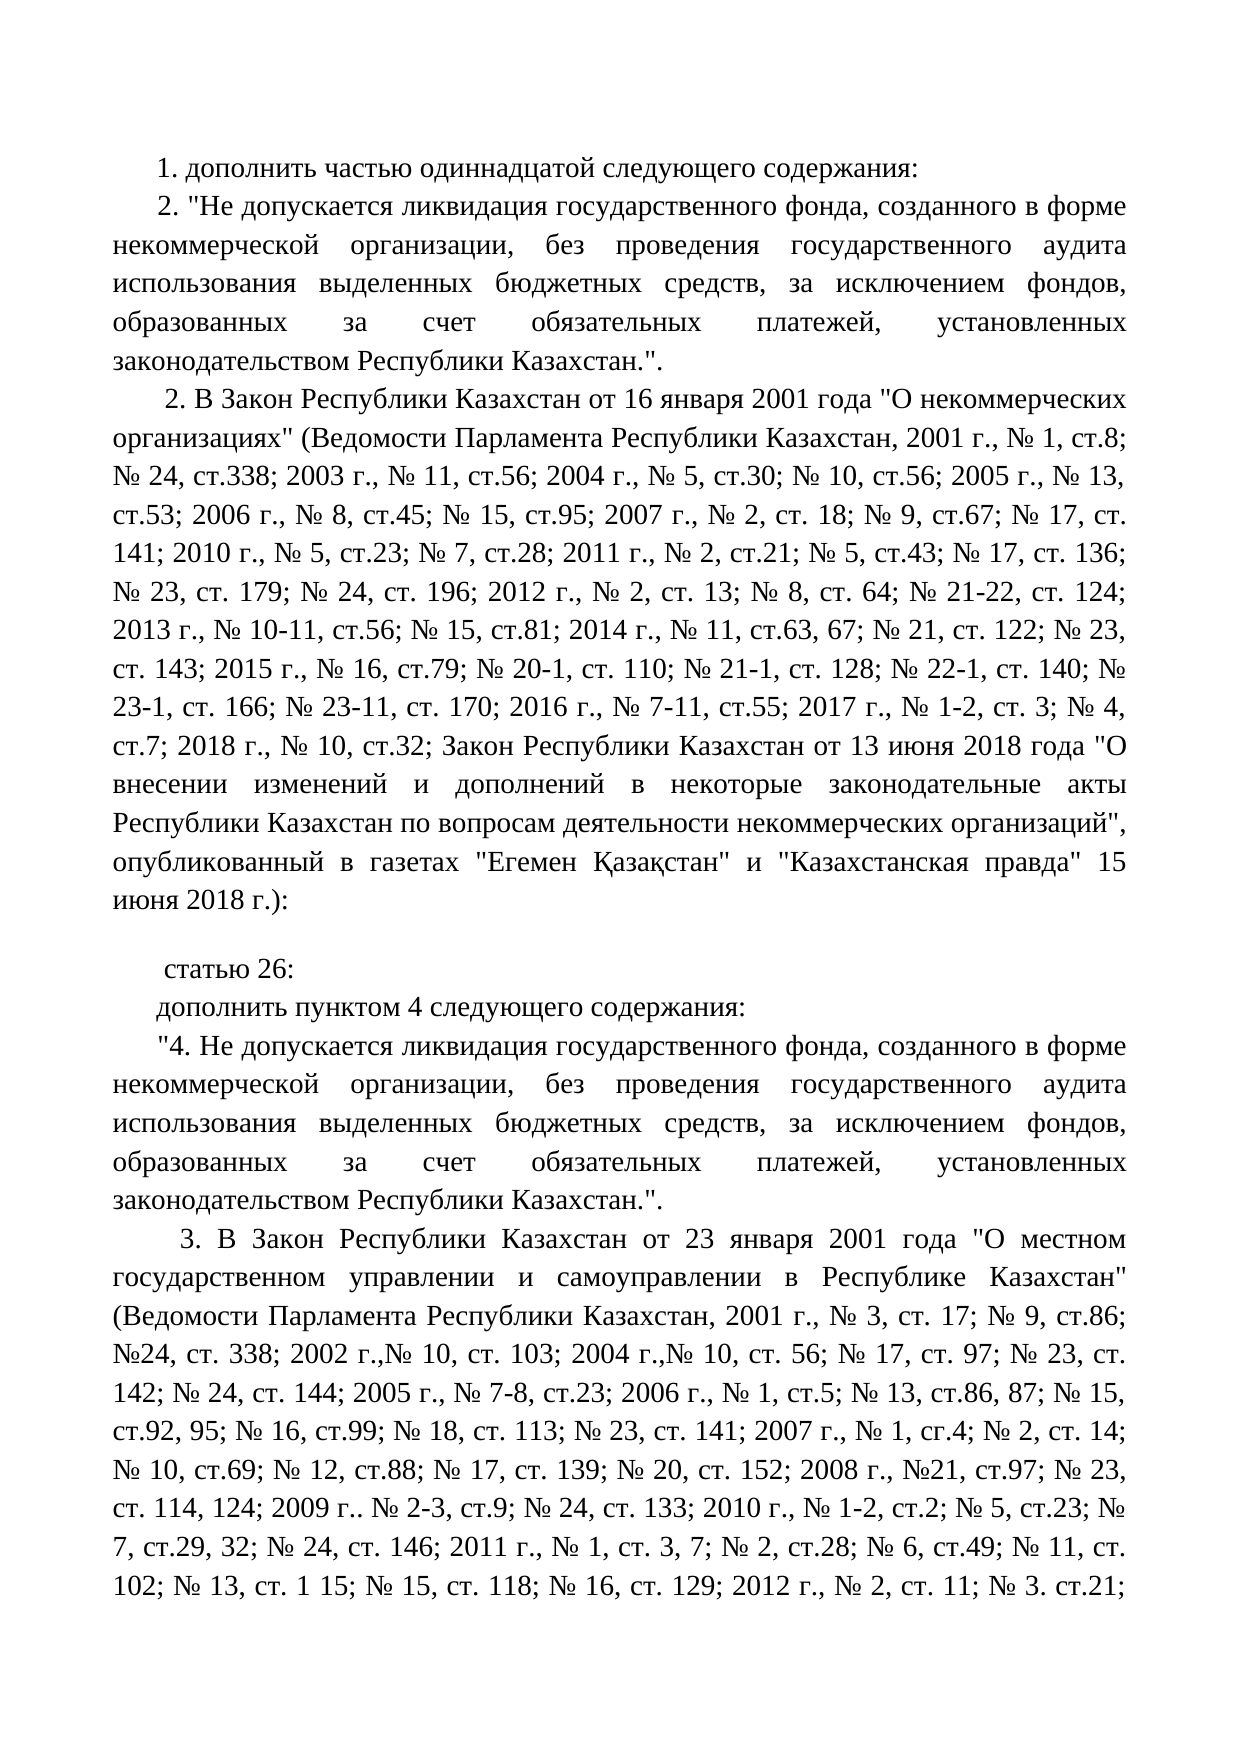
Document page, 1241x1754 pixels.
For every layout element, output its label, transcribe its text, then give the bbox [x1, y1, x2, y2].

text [112, 1221, 1128, 1601]
text "4. Не допускается ликвидация государственного фонда, созданного в форме некоммерческой организации, без проведения государственного аудита использования выделенных бюджетных средств, за исключением фондов, образованных за счет обязательных платежей, установленных законодательством Республики Казахстан.". [112, 1028, 1128, 1216]
text 2. "Не допускается ликвидация государственного фонда, созданного в форме некоммерческой организации, без проведения государственного аудита использования выделенных бюджетных средств, за исключением фондов, образованных за счет обязательных платежей, установленных законодательством Республики Казахстан.". [112, 188, 1128, 376]
text статью 26: [112, 951, 1128, 984]
text дополнить пунктом 4 следующего содержания: [112, 989, 1128, 1023]
text 2. В Закон Республики Казахстан от 16 января 2001 года "О некоммерческих организациях" (Ведомости Парламента Республики Казахстан, 2001 г., № 1, ст.8; № 24, ст.338; 2003 г., № 11, ст.56; 2004 г., № 5, ст.30; № 10, ст.56; 2005 г., № 13, ст.53; 2006 г., № 8, ст.45; № 15, ст.95; 2007 г., № 2, ст. 18; № 9, ст.67; № 17, ст. 141; 2010 г., № 5, ст.23; № 7, ст.28; 2011 г., № 2, ст.21; № 5, ст.43; № 17, ст. 136; № 23, ст. 179; № 24, ст. 196; 2012 г., № 2, ст. 13; № 8, ст. 64; № 21-22, ст. 124; 2013 г., № 10-11, ст.56; № 15, ст.81; 2014 г., № 11, ст.63, 67; № 21, ст. 122; № 23, ст. 143; 2015 г., № 16, ст.79; № 20-1, ст. 110; № 21-1, ст. 128; № 22-1, ст. 140; № 23-1, ст. 166; № 23-11, ст. 170; 2016 г., № 7-11, ст.55; 2017 г., № 1-2, ст. 3; № 4, ст.7; 2018 г., № 10, ст.32; Закон Республики Казахстан от 13 июня 2018 года "О внесении изменений и дополнений в некоторые законодательные акты Республики Казахстан по вопросам деятельности некоммерческих организаций", опубликованный в газетах "Егемен Қазақстан" и "Казахстанская правда" 15 июня 2018 г.): [112, 381, 1128, 916]
text 1. дополнить частью одиннадцатой следующего содержания: [112, 150, 1128, 183]
